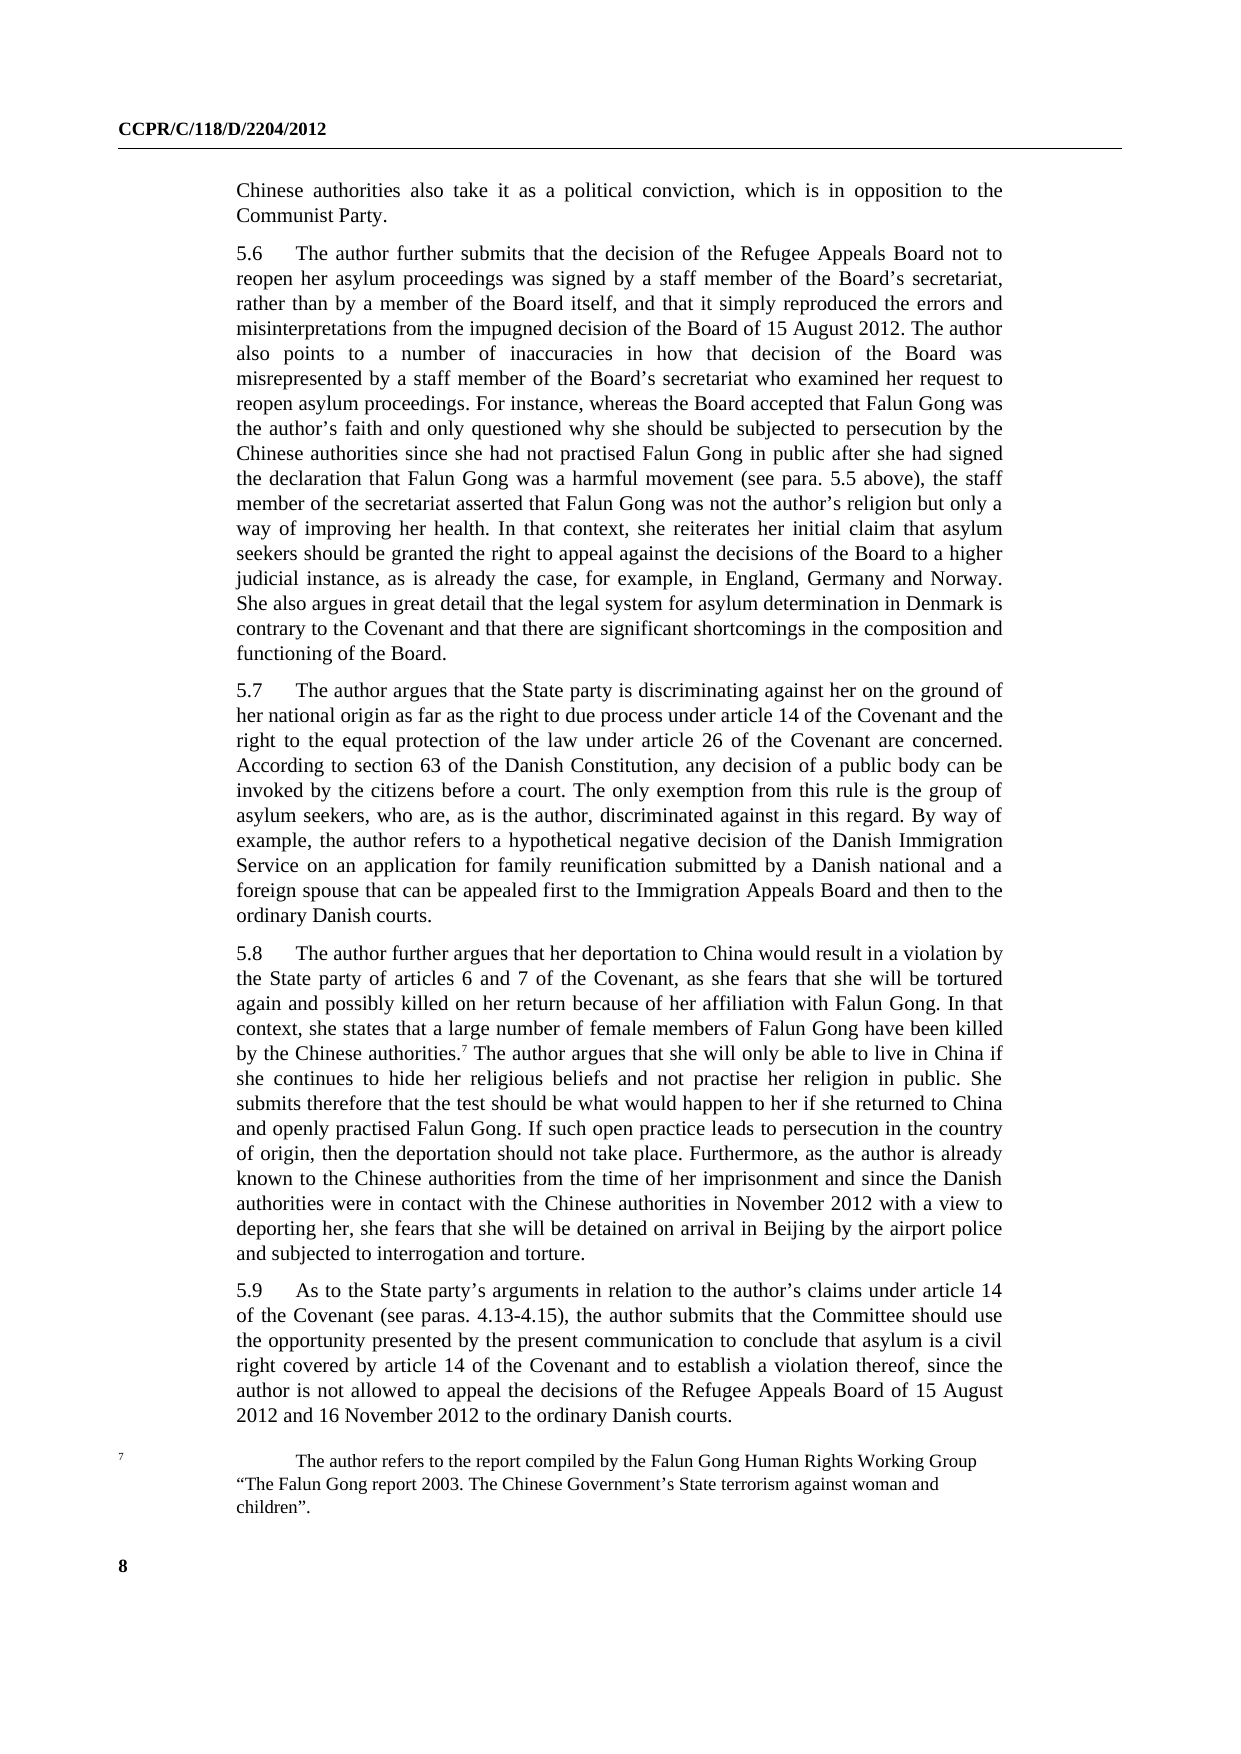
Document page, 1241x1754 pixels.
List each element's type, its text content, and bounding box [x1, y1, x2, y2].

text 5.6 The author further submits that the decision of the Refugee Appeals Board not to reopen her asylum proceedings was signed by a staff member of the Board’s secretariat, rather than by a member of the Board itself, and that it simply reproduced the errors and misinterpretations from the impugned decision of the Board of 15 August 2012. The author also points to a number of inaccuracies in how that decision of the Board was misrepresented by a staff member of the Board’s secretariat who examined her request to reopen asylum proceedings. For instance, whereas the Board accepted that Falun Gong was the author’s faith and only questioned why she should be subjected to persecution by the Chinese authorities since she had not practised Falun Gong in public after she had signed the declaration that Falun Gong was a harmful movement (see para. 5.5 above), the staff member of the secretariat asserted that Falun Gong was not the author’s religion but only a way of improving her health. In that context, she reiterates her initial claim that asylum seekers should be granted the right to appeal against the decisions of the Board to a higher judicial instance, as is already the case, for example, in England, Germany and Norway. She also argues in great detail that the legal system for asylum determination in Denmark is contrary to the Covenant and that there are significant shortcomings in the composition and functioning of the Board. [236, 240, 1004, 665]
text 5.8 The author further argues that her deportation to China would result in a violation by the State party of articles 6 and 7 of the Covenant, as she fears that she will be tortured again and possibly killed on her return because of her affiliation with Falun Gong. In that context, she states that a large number of female members of Falun Gong have been killed by the Chinese authorities. The author argues that she will only be able to live in China if she continues to hide her religious beliefs and not practise her religion in public. She submits therefore that the test should be what would happen to her if she returned to China and openly practised Falun Gong. If such open practice leads to persecution in the country of origin, then the deportation should not take place. Furthermore, as the author is already known to the Chinese authorities from the time of her imprisonment and since the Danish authorities were in contact with the Chinese authorities in November 2012 with a view to deporting her, she fears that she will be detained on arrival in Beijing by the airport police and subjected to interrogation and torture. [236, 940, 1004, 1265]
text 5.7 The author argues that the State party is discriminating against her on the ground of her national origin as far as the right to due process under article 14 of the Covenant and the right to the equal protection of the law under article 26 of the Covenant are concerned. According to section 63 of the Danish Constitution, any decision of a public body can be invoked by the citizens before a court. The only exemption from this rule is the group of asylum seekers, who are, as is the author, discriminated against in this regard. By way of example, the author refers to a hypothetical negative decision of the Danish Immigration Service on an application for family reunification submitted by a Danish national and a foreign spouse that can be appealed first to the Immigration Appeals Board and then to the ordinary Danish courts. [236, 677, 1004, 927]
text 5.9 As to the State party’s arguments in relation to the author’s claims under article 14 of the Covenant (see paras. 4.13-4.15), the author submits that the Committee should use the opportunity presented by the present communication to conclude that asylum is a civil right covered by article 14 of the Covenant and to establish a violation thereof, since the author is not allowed to appeal the decisions of the Refugee Appeals Board of 15 August 2012 and 16 November 2012 to the ordinary Danish courts. [236, 1277, 1004, 1427]
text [236, 177, 1004, 227]
